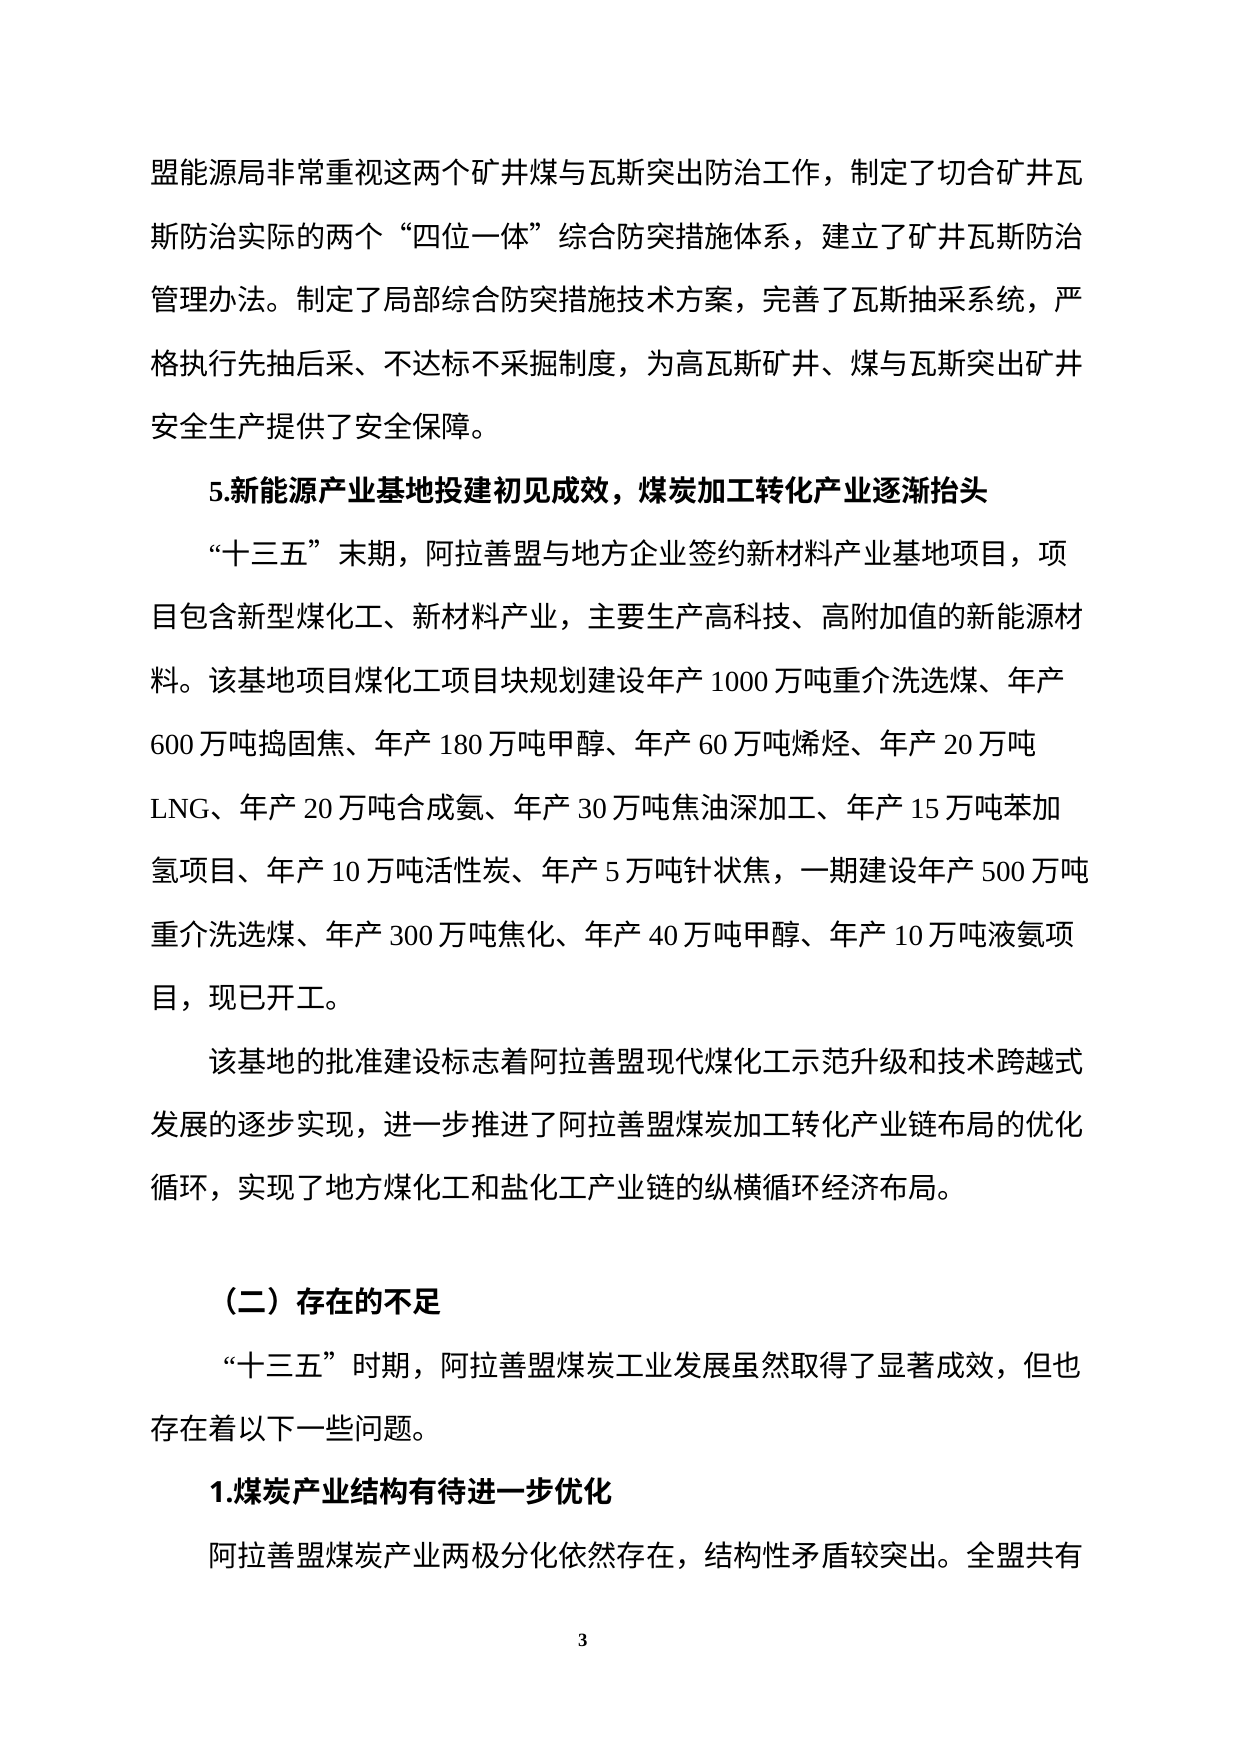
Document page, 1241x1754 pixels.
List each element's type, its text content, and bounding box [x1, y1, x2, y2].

subtitle 5.新能源产业基地投建初见成效，煤炭加工转化产业逐渐抬头 [150, 467, 1090, 509]
subtitle （二）存在的不足 [150, 1279, 1090, 1321]
text “十三五”末期，阿拉善盟与地方企业签约新材料产业基地项目，项目包含新型煤化工、新材料产业，主要生产高科技、高附加值的新能源材料。该基地项目煤化工项目块规划建设年产1000万吨重介洗选煤、年产600万吨捣固焦、年产180万吨甲醇、年产60万吨烯烃、年产20万吨LNG、年产20万吨合成氨、年产30万吨焦油深加工、年产15万吨苯加氢项目、年产10万吨活性炭、年产5万吨针状焦，一期建设年产500万吨重介洗选煤、年产300万吨焦化、年产40万吨甲醇、年产10万吨液氨项目，现已开工。 [150, 531, 1090, 1017]
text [150, 150, 1090, 446]
text “十三五”时期，阿拉善盟煤炭工业发展虽然取得了显著成效，但也存在着以下一些问题。 [150, 1342, 1090, 1448]
subtitle 1.煤炭产业结构有待进一步优化 [150, 1469, 1090, 1511]
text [150, 1533, 1090, 1575]
text 该基地的批准建设标志着阿拉善盟现代煤化工示范升级和技术跨越式发展的逐步实现，进一步推进了阿拉善盟煤炭加工转化产业链布局的优化循环，实现了地方煤化工和盐化工产业链的纵横循环经济布局。 [150, 1038, 1090, 1207]
